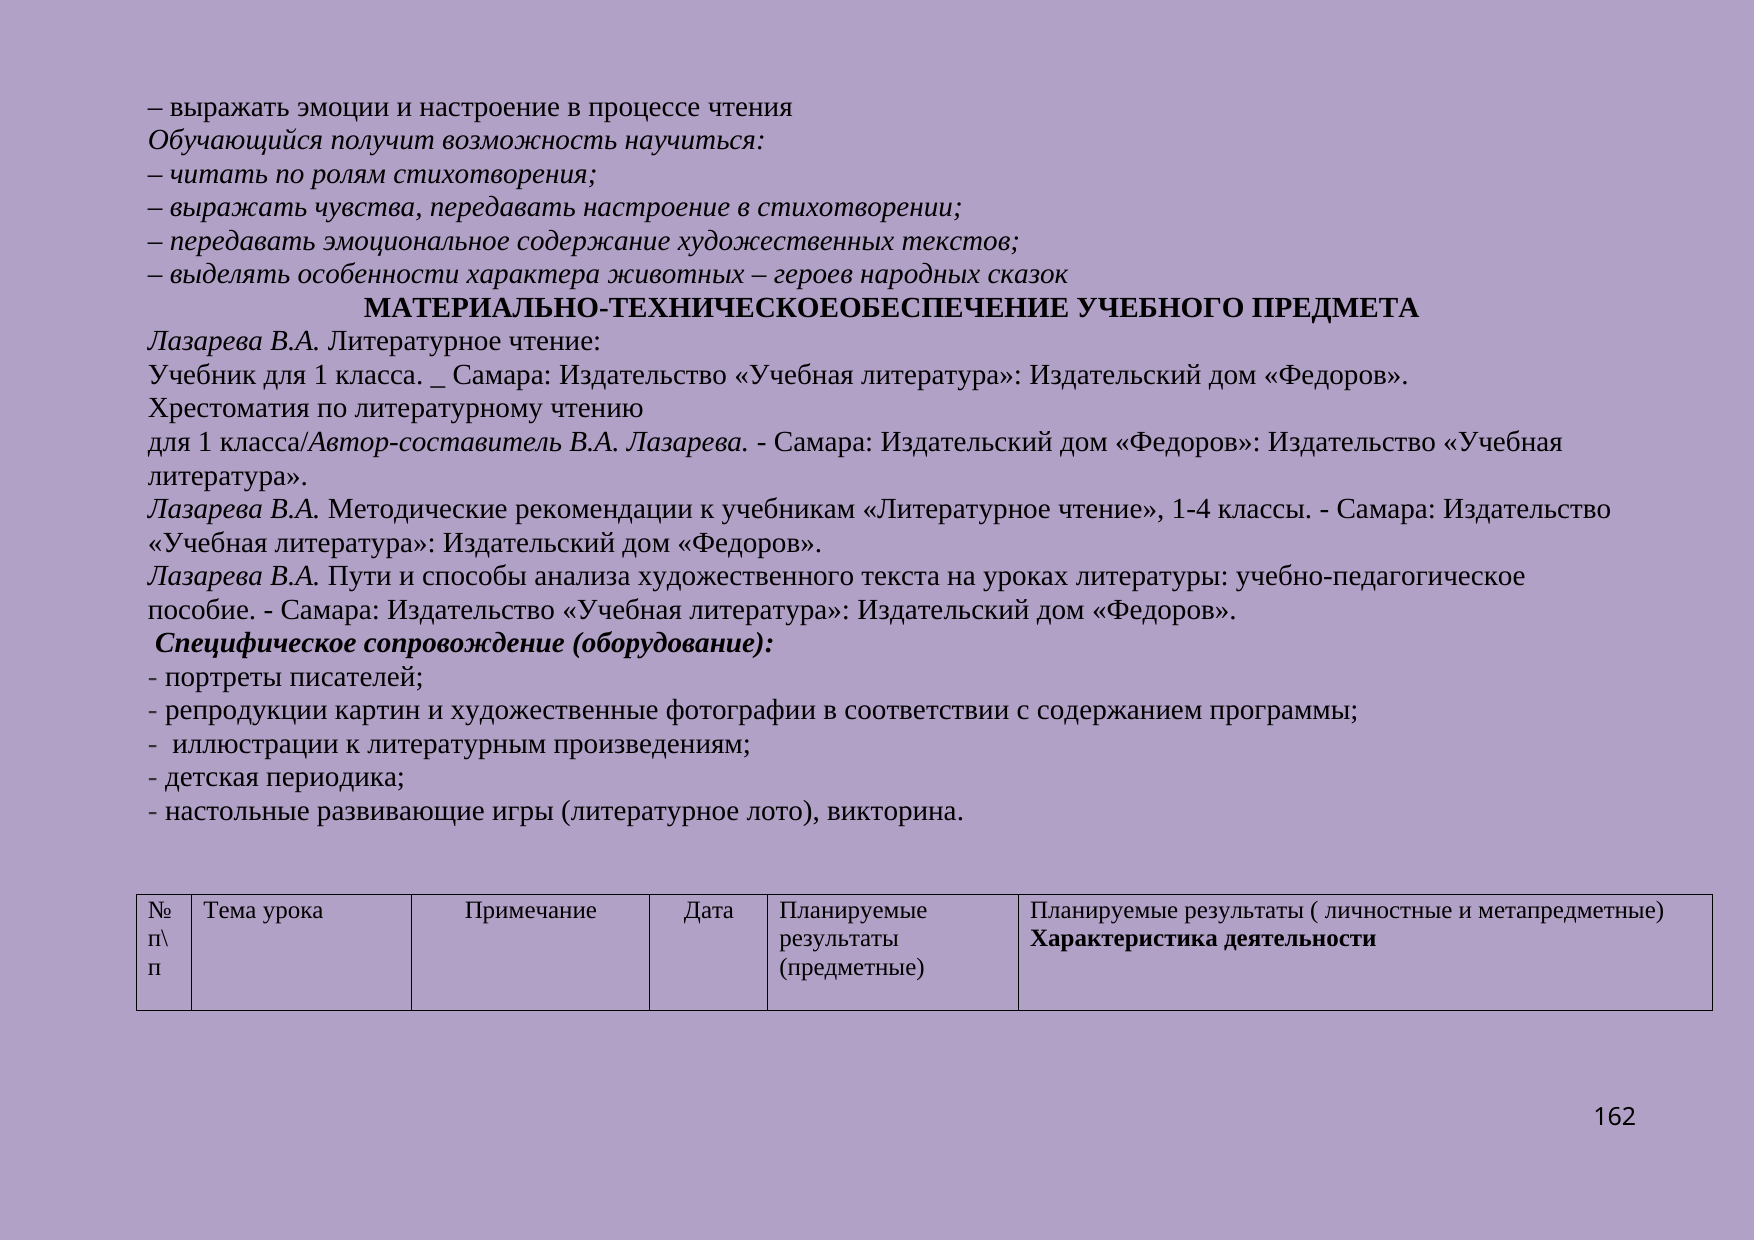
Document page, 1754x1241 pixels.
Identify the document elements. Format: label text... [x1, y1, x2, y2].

table_header Тема урока [192, 895, 411, 1010]
text - детская периодика; [148, 759, 1636, 793]
text Учебник для 1 класса. _ Самара: Издательство «Учебная литература»: Издательский дом «Федоров». [148, 357, 1636, 391]
text МАТЕРИАЛЬНО-ТЕХНИЧЕСКОЕОБЕСПЕЧЕНИЕ УЧЕБНОГО ПРЕДМЕТА [148, 290, 1636, 323]
text – выражать чувства, передавать настроение в стихотворении; [148, 189, 1636, 223]
table_header № п\п [137, 895, 191, 1010]
text - репродукции картин и художественные фотографии в соответствии с содержанием программы; [148, 692, 1636, 726]
table_header Дата [650, 895, 767, 1010]
text - иллюстрации к литературным произведениям; [148, 726, 1636, 759]
text Лазарева В.А. Пути и способы анализа художественного текста на уроках литературы: учебно-педагогическое пособие. - Самара: Издательство «Учебная литература»: Издательский дом «Федоров». [148, 558, 1636, 625]
text - портреты писателей; [148, 659, 1636, 692]
text - настольные развивающие игры (литературное лото), викторина. [148, 793, 1636, 827]
text Лазарева В.А. Методические рекомендации к учебникам «Литературное чтение», 1-4 классы. - Самара: Издательство «Учебная литература»: Издательский дом «Федоров». [148, 491, 1636, 558]
text – передавать эмоциональное содержание художественных текстов; [148, 223, 1636, 256]
text Специфическое сопровождение (оборудование): [148, 625, 1636, 659]
table_header Планируемые результаты (предметные) [768, 895, 1018, 1010]
text для 1 класса/Автор-составитель В.А. Лазарева. - Самара: Издательский дом «Федоров»: Издательство «Учебная литература». [148, 424, 1636, 491]
text Хрестоматия по литературному чтению [148, 391, 1636, 424]
table_header Планируемые результаты ( личностные и метапредметные) Характеристика деятельности [1019, 895, 1712, 1010]
text – выражать эмоции и настроение в процессе чтения [148, 89, 1636, 122]
text Лазарева В.А. Литературное чтение: [148, 323, 1636, 357]
table_header Примечание [412, 895, 649, 1010]
text Обучающийся получит возможность научиться: [148, 122, 1636, 156]
text – выделять особенности характера животных – героев народных сказок [148, 256, 1636, 290]
text – читать по ролям стихотворения; [148, 156, 1636, 189]
